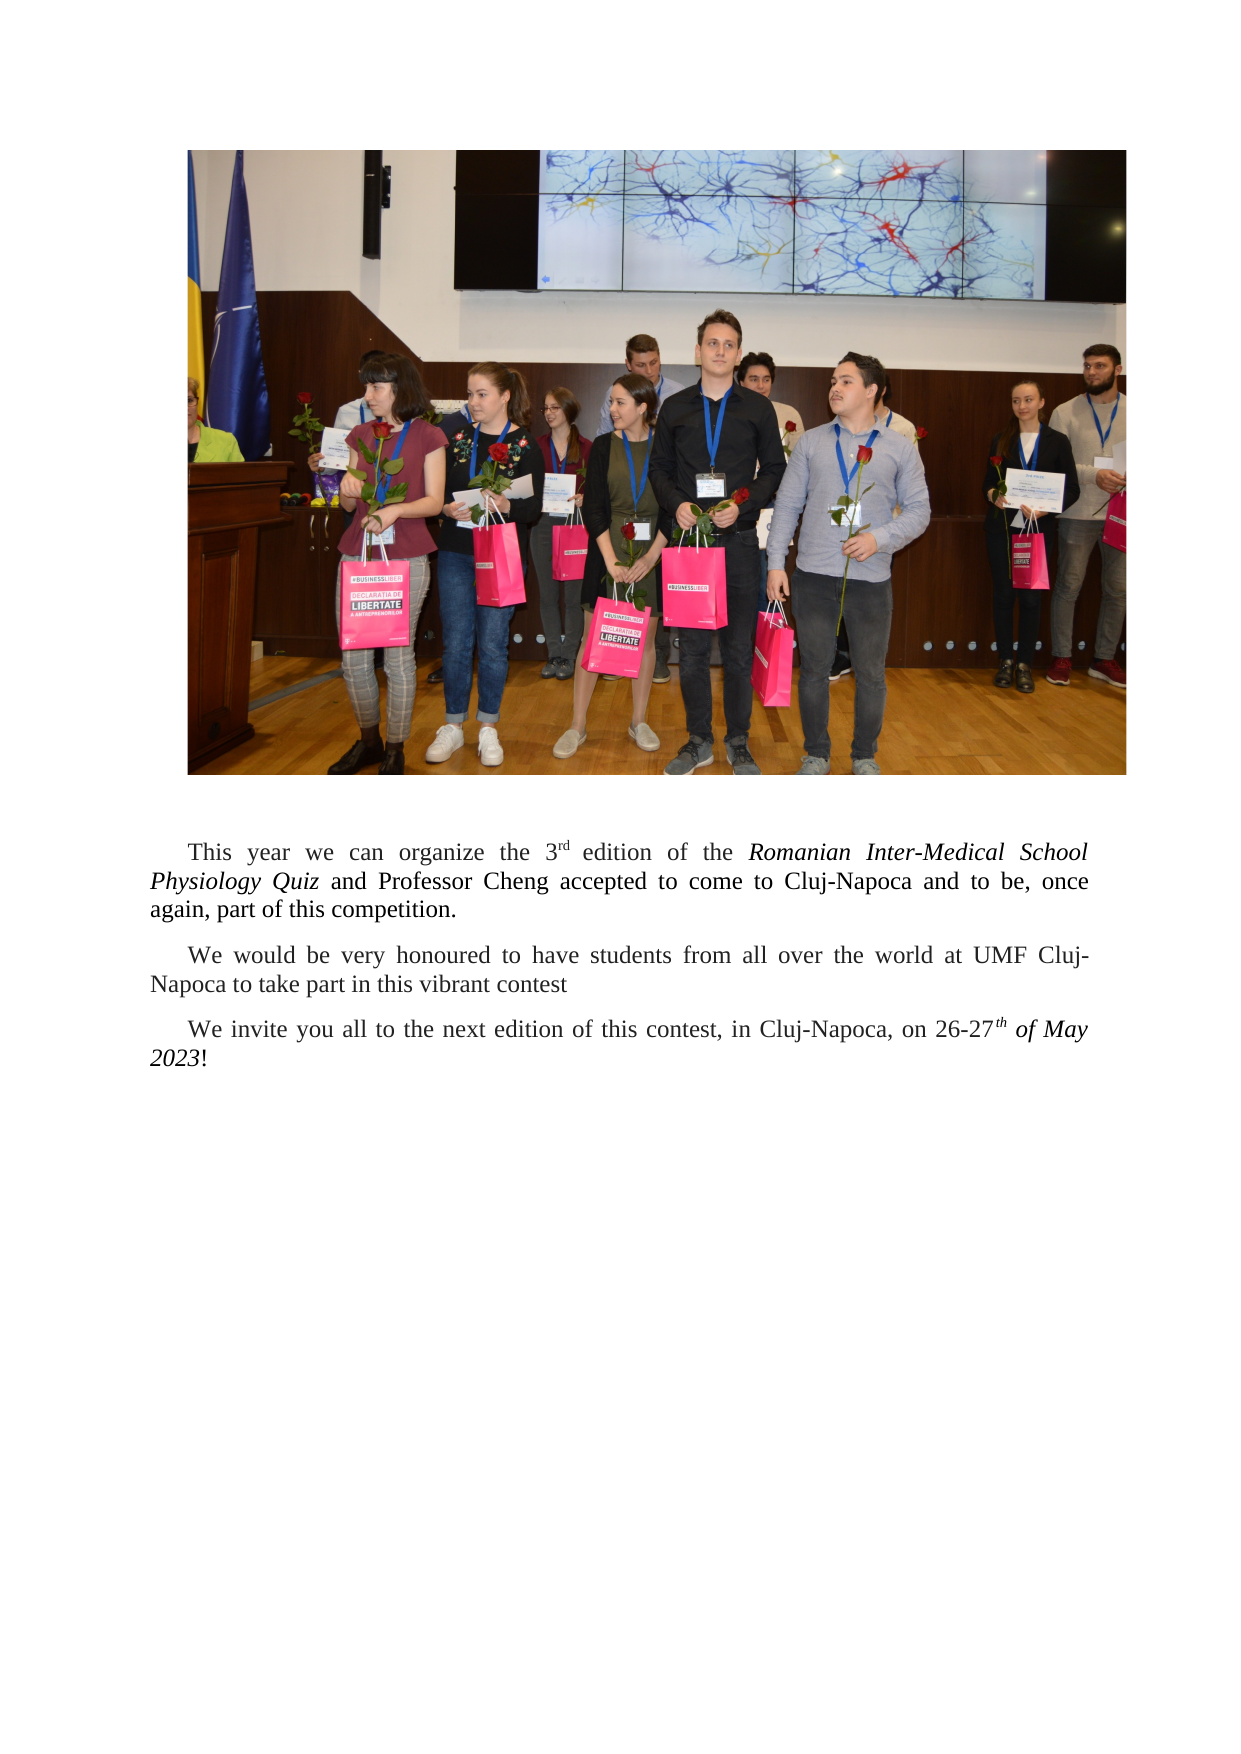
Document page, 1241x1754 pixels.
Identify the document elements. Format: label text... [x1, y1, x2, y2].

text This year we can organize the 3rd edition of the Romanian Inter-Medical School Physiology Quiz and Professor Cheng accepted to come to Cluj-Napoca and to be, once again, part of this competition. [150, 837, 1090, 923]
text We would be very honoured to have students from all over the world at UMF Cluj-Napoca to take part in this vibrant contest [150, 940, 1090, 997]
picture [187, 150, 1127, 775]
text We invite you all to the next edition of this contest, in Cluj-Napoca, on 26-27th of May 2023! [150, 1014, 1090, 1072]
